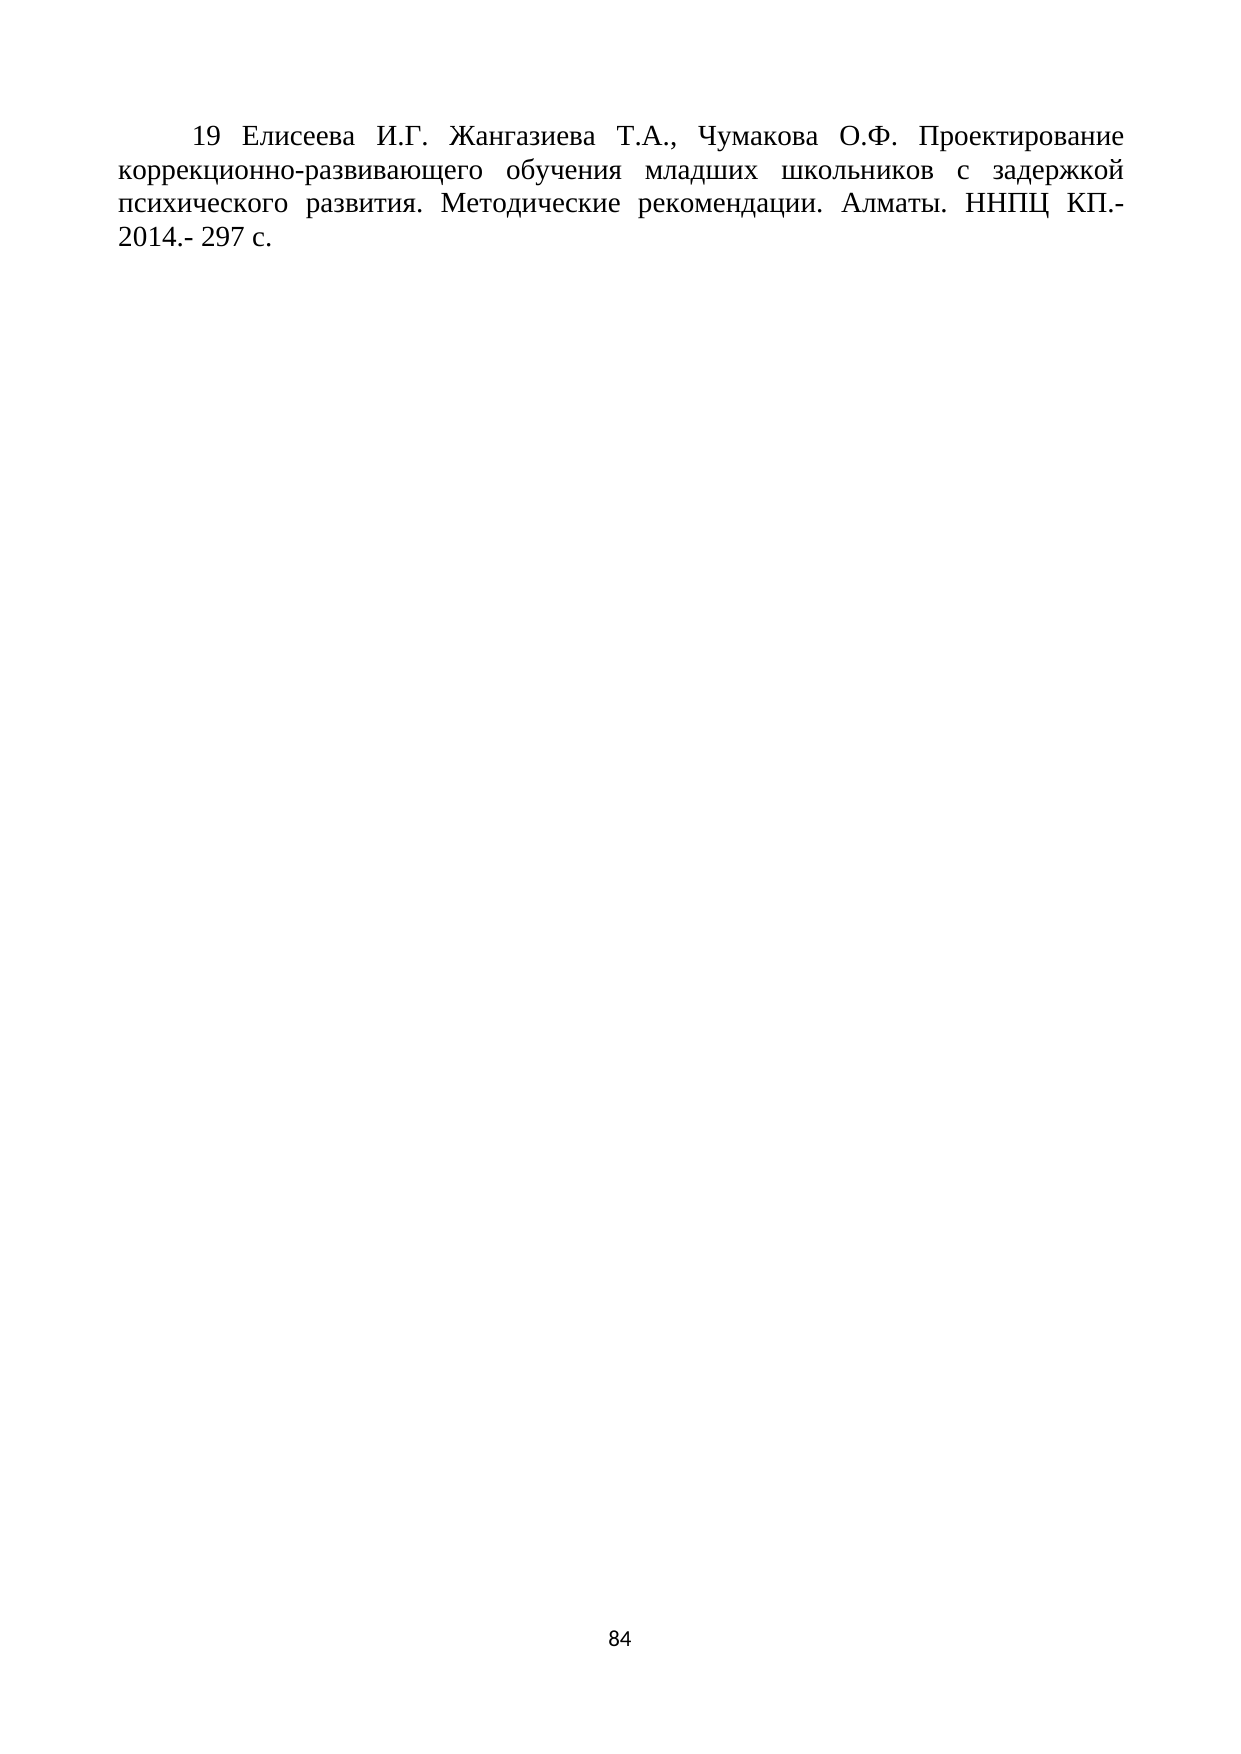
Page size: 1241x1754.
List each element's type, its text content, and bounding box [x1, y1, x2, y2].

text 19 Елисеева И.Г. Жангазиева Т.А., Чумакова О.Ф. Проектирование коррекционно-развивающего обучения младших школьников с задержкой психического развития. Методические рекомендации. Алматы. ННПЦ КП.-2014.- 297 с. [118, 118, 1124, 253]
text 84 [608, 1624, 1154, 1652]
